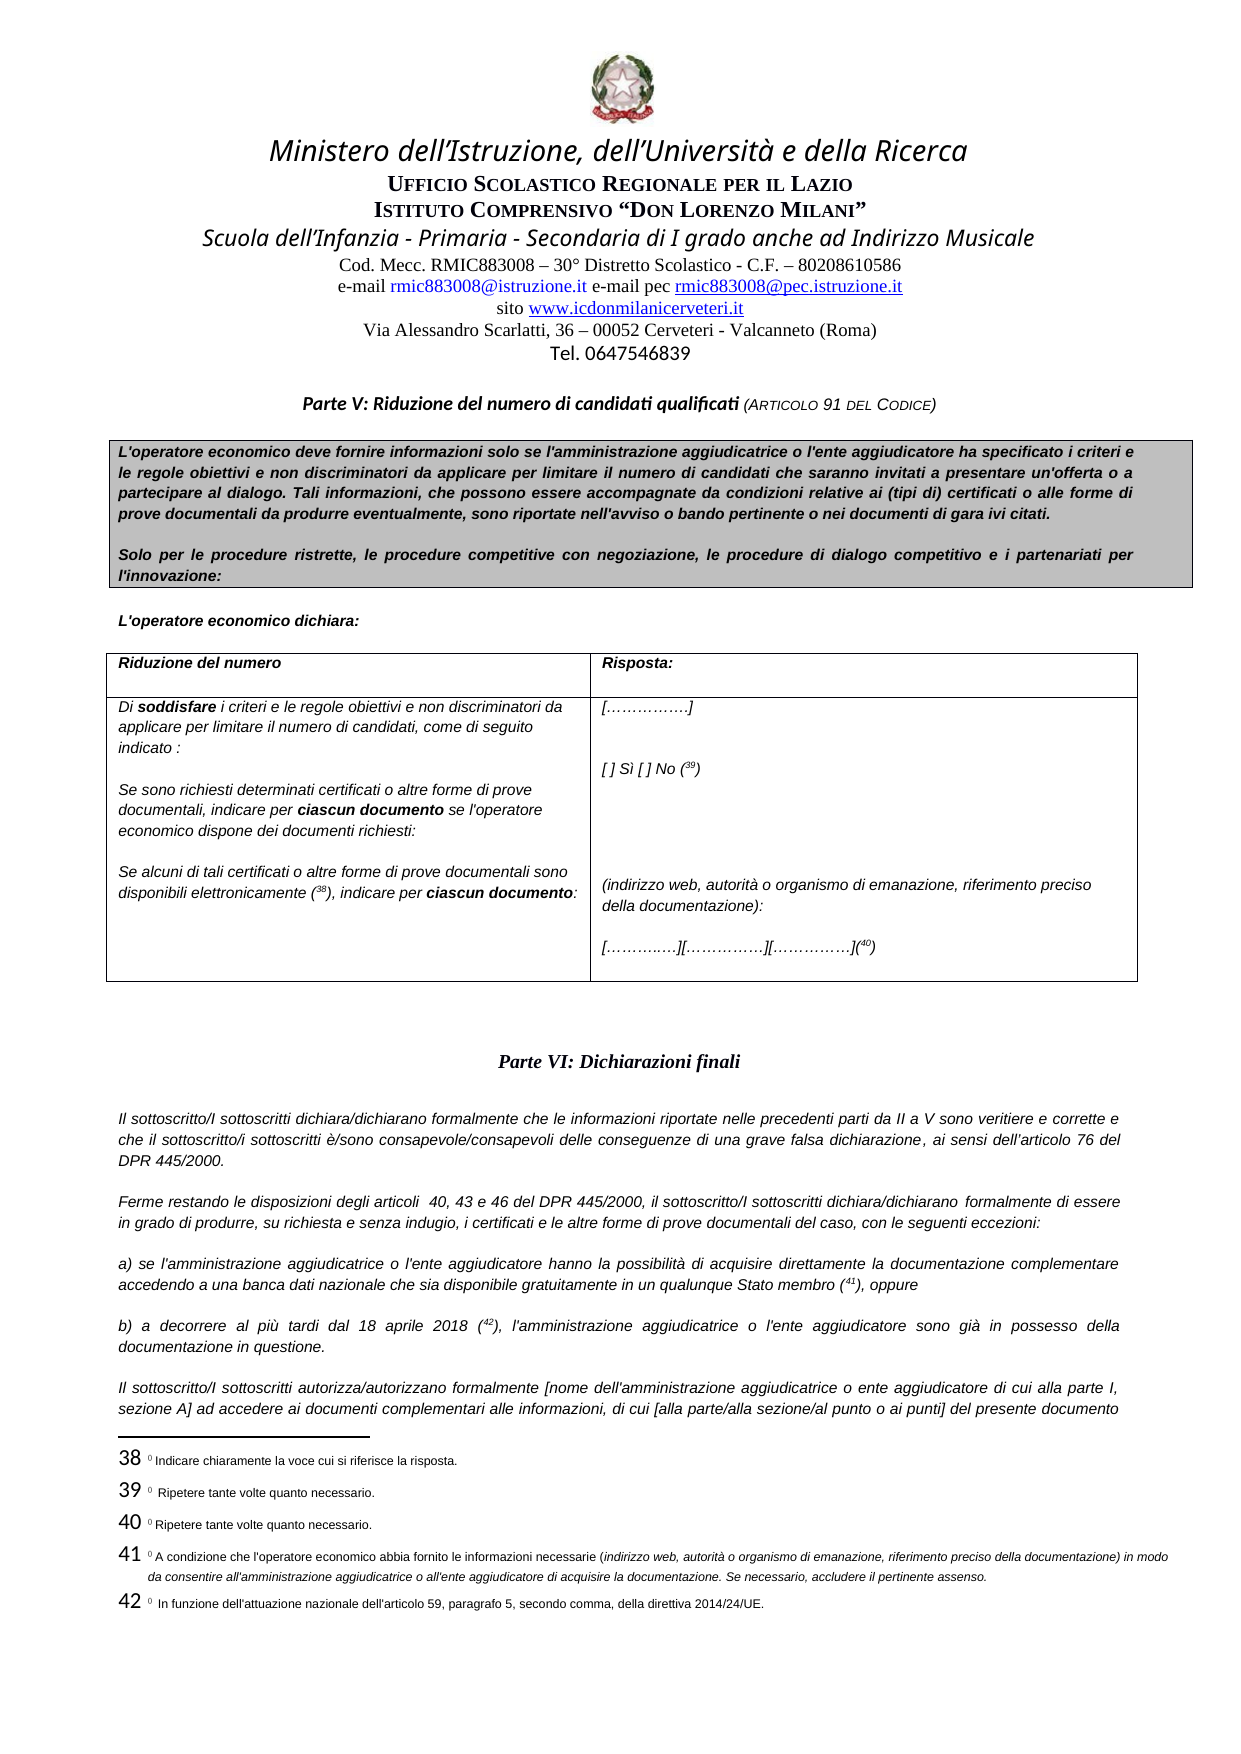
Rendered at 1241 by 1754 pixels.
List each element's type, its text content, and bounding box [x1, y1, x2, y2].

text a) se l'amministrazione aggiudicatrice o l'ente aggiudicatore hanno la possibilità di acquisire direttamente la documentazione complementare accedendo a una banca dati nazionale che sia disponibile gratuitamente in un qualunque Stato membro (), oppure [118, 1255, 1122, 1293]
table_cell Di soddisfare i criteri e le regole obiettivi e non discriminatori da applicare per limitare il numero di candidati, come di seguito indicato : Se sono richiesti determinati certificati o altre forme di prove documentali, indicare per ciascun documento se l'operatore economico dispone dei documenti richiesti: Se alcuni di tali certificati o altre forme di prove documentali sono disponibili elettronicamente (), indicare per ciascun documento: [107, 698, 590, 981]
text Il sottoscritto/I sottoscritti dichiara/dichiarano formalmente che le informazioni riportate nelle precedenti parti da II a V sono veritiere e corrette e che il sottoscritto/i sottoscritti è/sono consapevole/consapevoli delle conseguenze di una grave falsa dichiarazione, ai sensi dell’articolo 76 del DPR 445/2000. [118, 1110, 1122, 1169]
table_header Risposta: [591, 654, 1137, 697]
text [118, 1379, 1122, 1418]
table_cell […………….] [ ] Sì [ ] No () (indirizzo web, autorità o organismo di emanazione, riferimento preciso della documentazione): [………..…][……………][……………]() [591, 698, 1137, 981]
text b) a decorrere al più tardi dal 18 aprile 2018 (), l'amministrazione aggiudicatrice o l'ente aggiudicatore sono già in possesso della documentazione in questione. [118, 1317, 1122, 1356]
text Parte VI: Dichiarazioni finali [118, 1050, 1122, 1073]
text Solo per le procedure ristrette, le procedure competitive con negoziazione, le procedure di dialogo competitivo e i partenariati per l'innovazione: [110, 543, 1192, 587]
text L'operatore economico deve fornire informazioni solo se l'amministrazione aggiudicatrice o l'ente aggiudicatore ha specificato i criteri e le regole obiettivi e non discriminatori da applicare per limitare il numero di candidati che saranno invitati a presentare un'offerta o a partecipare al dialogo. Tali informazioni, che possono essere accompagnate da condizioni relative ai (tipi di) certificati o alle forme di prove documentali da produrre eventualmente, sono riportate nell'avviso o bando pertinente o nei documenti di gara ivi citati. [110, 441, 1192, 523]
table_header Riduzione del numero [107, 654, 590, 697]
text L'operatore economico dichiara: [118, 611, 1122, 629]
text Ferme restando le disposizioni degli articoli 40, 43 e 46 del DPR 445/2000, il sottoscritto/I sottoscritti dichiara/dichiarano formalmente di essere in grado di produrre, su richiesta e senza indugio, i certificati e le altre forme di prove documentali del caso, con le seguenti eccezioni: [118, 1193, 1122, 1231]
text Parte V: Riduzione del numero di candidati qualificati (Articolo 91 del Codice) [118, 391, 1122, 415]
picture [589, 51, 658, 127]
